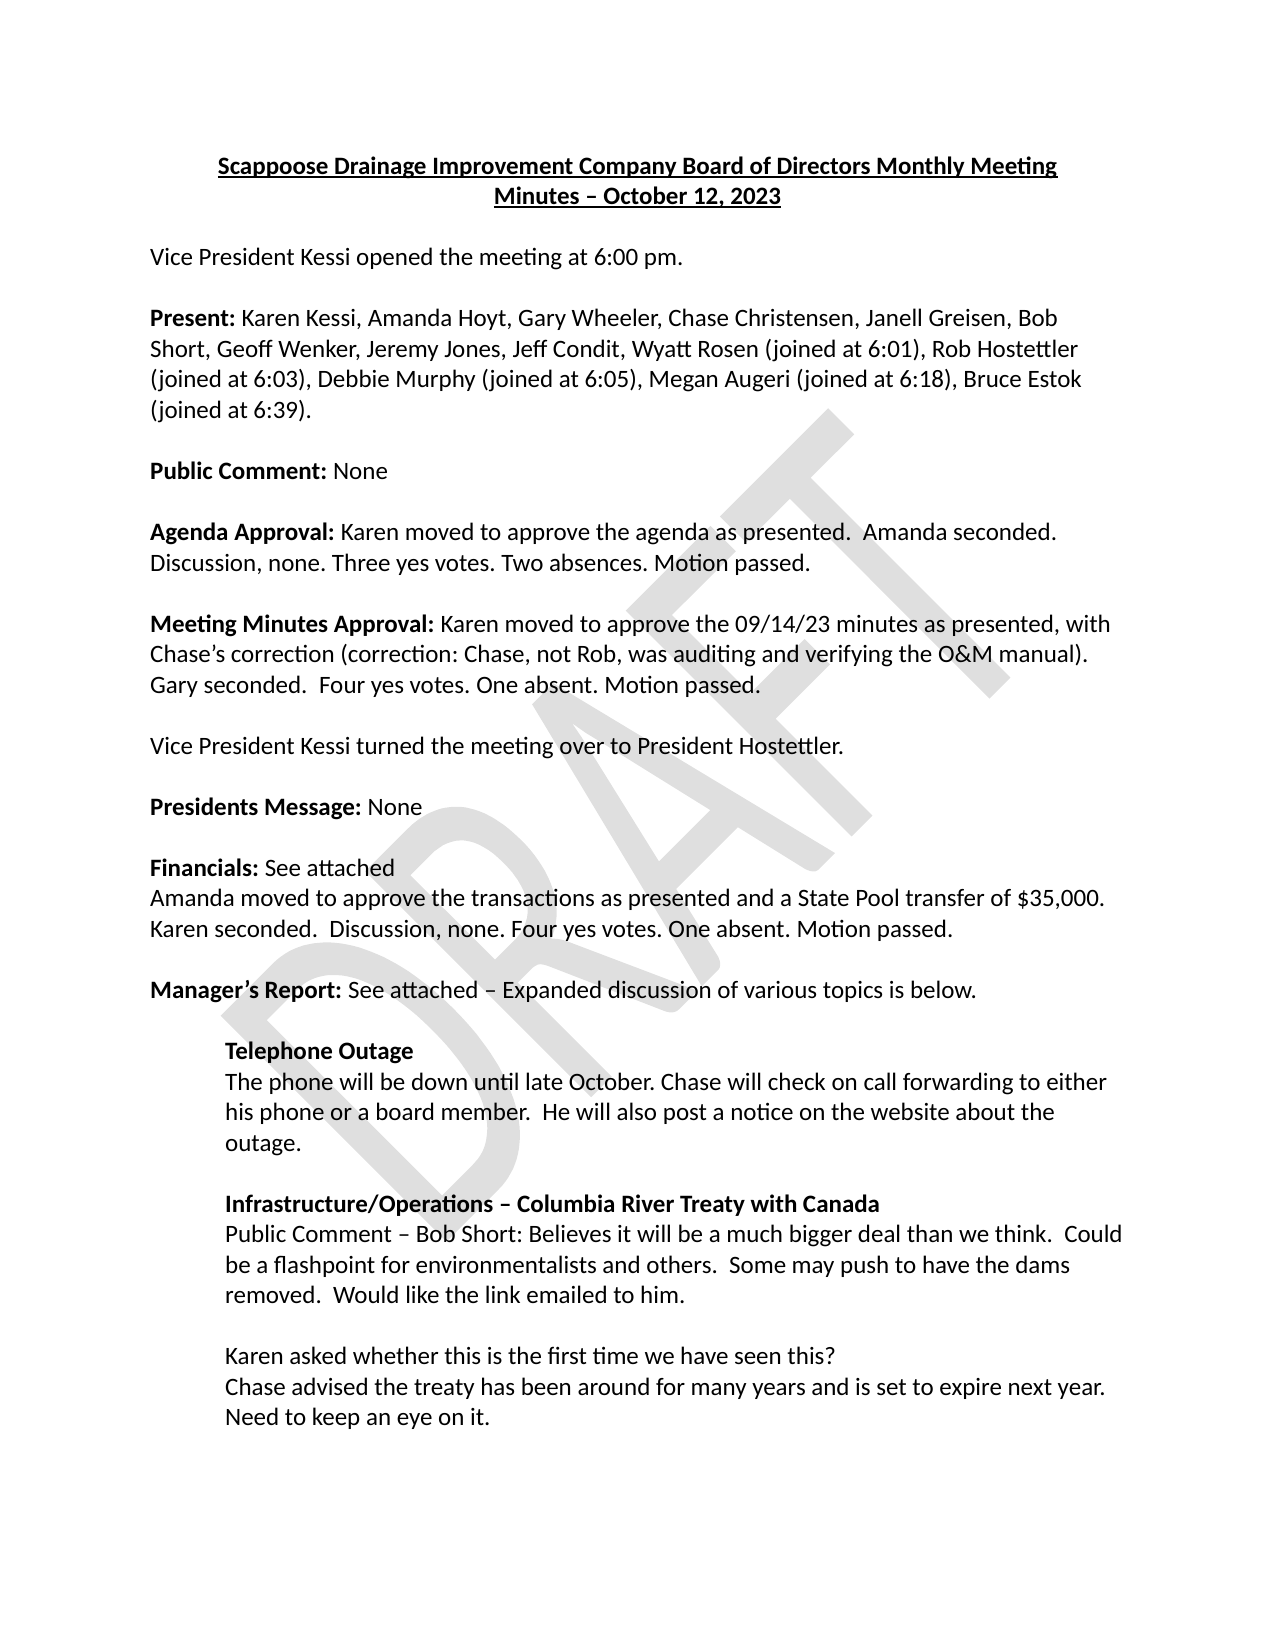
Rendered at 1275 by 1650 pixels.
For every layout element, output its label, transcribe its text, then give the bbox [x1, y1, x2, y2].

text Chase advised the treaty has been around for many years and is set to expire next year. Need to keep an eye on it. [150, 1371, 1125, 1432]
text Karen asked whether this is the first time we have seen this? [150, 1340, 1125, 1371]
text The phone will be down until late October. Chase will check on call forwarding to either his phone or a board member. He will also post a notice on the website about the outage. [225, 1066, 1125, 1157]
text Present: Karen Kessi, Amanda Hoyt, Gary Wheeler, Chase Christensen, Janell Greisen, Bob Short, Geoff Wenker, Jeremy Jones, Jeff Condit, Wyatt Rosen (joined at 6:01), Rob Hostettler (joined at 6:03), Debbie Murphy (joined at 6:05), Megan Augeri (joined at 6:18), Bruce Estok (joined at 6:39). [150, 303, 1125, 425]
text Public Comment: None [150, 455, 1125, 486]
text Vice President Kessi turned the meeting over to President Hostettler. [150, 730, 1125, 760]
text Manager’s Report: See attached – Expanded discussion of various topics is below. [150, 974, 1125, 1004]
text Presidents Message: None [150, 791, 1125, 821]
text Agenda Approval: Karen moved to approve the agenda as presented. Amanda seconded. Discussion, none. Three yes votes. Two absences. Motion passed. [150, 516, 1125, 577]
text Amanda moved to approve the transactions as presented and a State Pool transfer of $35,000. Karen seconded. Discussion, none. Four yes votes. One absent. Motion passed. [150, 882, 1125, 943]
text Minutes – October 12, 2023 [150, 181, 1125, 211]
text Meeting Minutes Approval: Karen moved to approve the 09/14/23 minutes as presented, with Chase’s correction (correction: Chase, not Rob, was auditing and verifying the O&M manual). Gary seconded. Four yes votes. One absent. Motion passed. [150, 608, 1125, 699]
text Scappoose Drainage Improvement Company Board of Directors Monthly Meeting [150, 150, 1125, 181]
text Public Comment – Bob Short: Believes it will be a much bigger deal than we think. Could be a flashpoint for environmentalists and others. Some may push to have the dams removed. Would like the link emailed to him. [150, 1218, 1125, 1310]
text Financials: See attached [150, 852, 1125, 882]
text Infrastructure/Operations – Columbia River Treaty with Canada [225, 1188, 1125, 1218]
text Telephone Outage [225, 1035, 1125, 1066]
text Vice President Kessi opened the meeting at 6:00 pm. [150, 242, 1125, 272]
